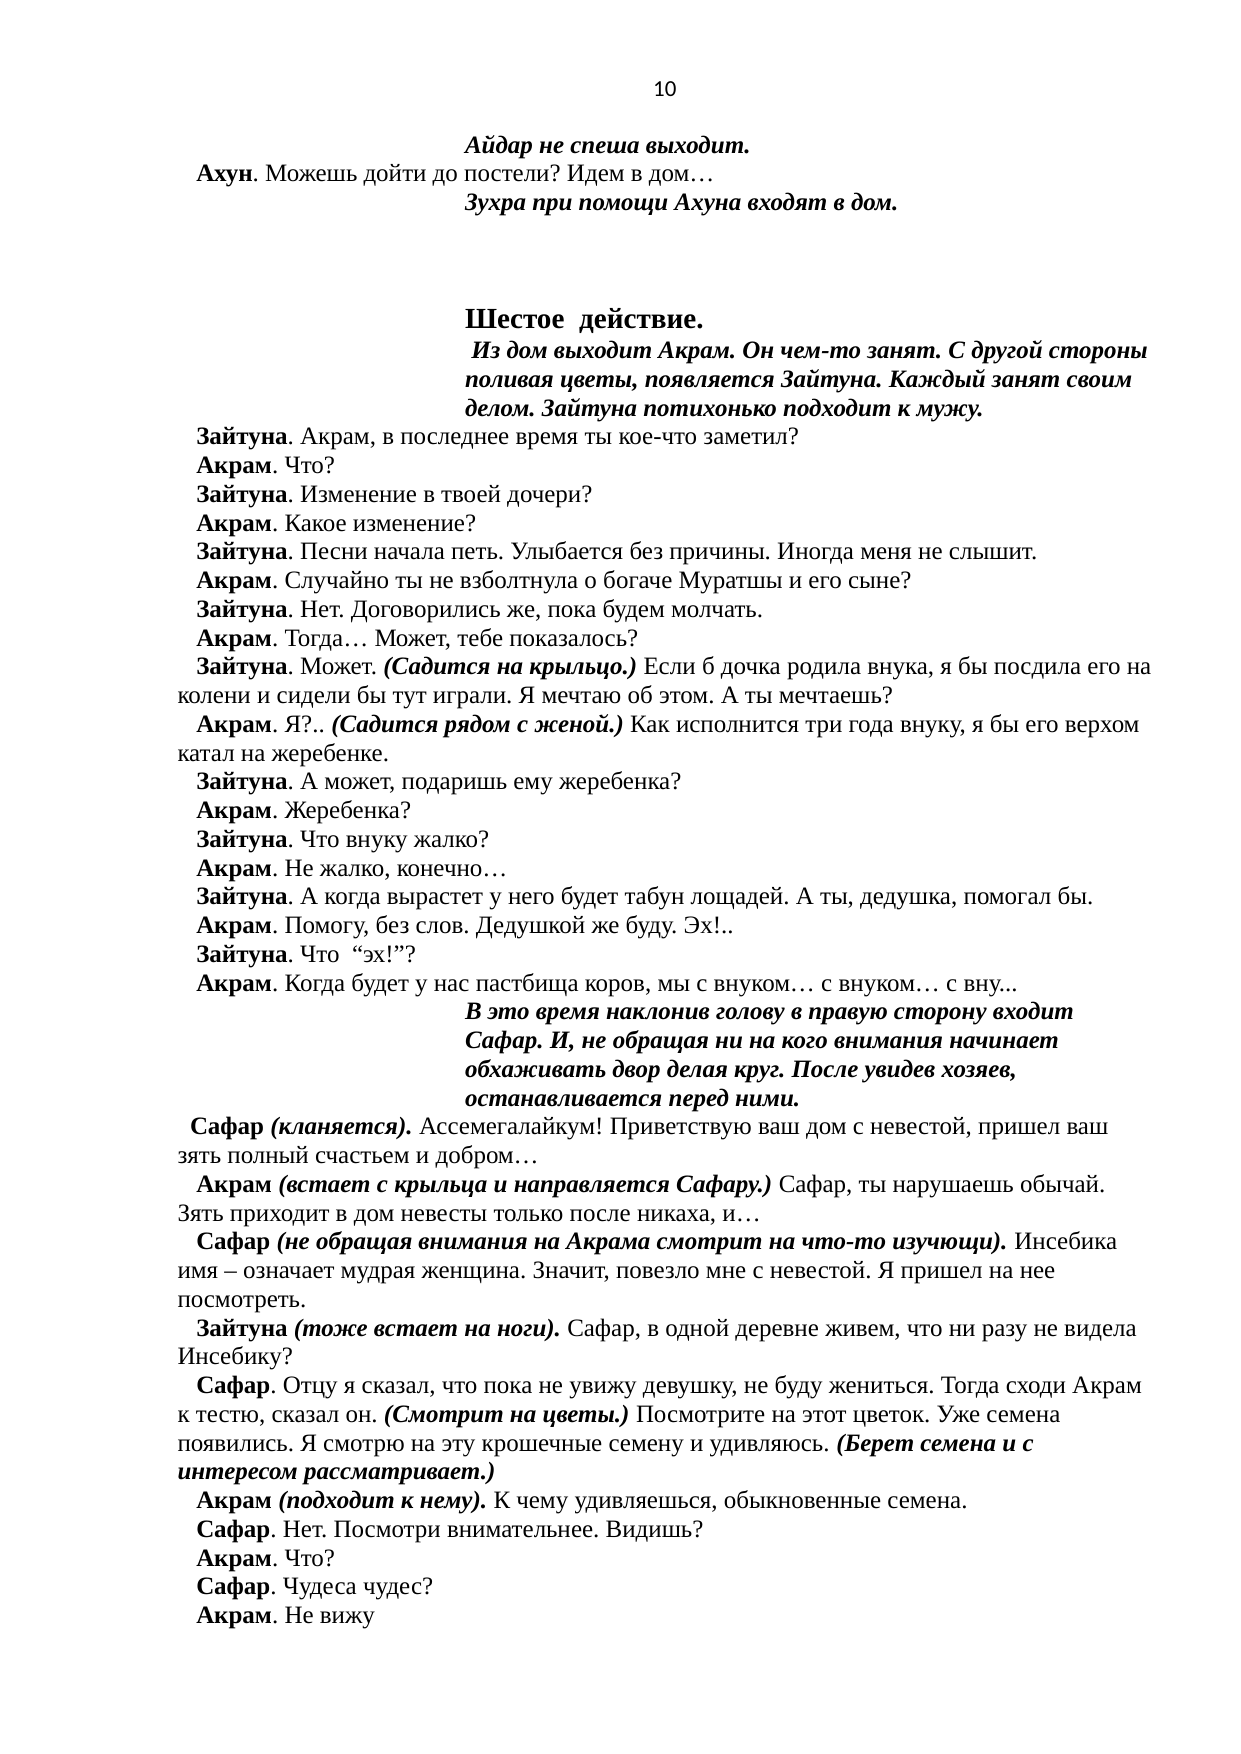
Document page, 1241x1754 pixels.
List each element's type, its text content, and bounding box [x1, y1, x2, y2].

text Акрам (встает с крыльца и направляется Сафару.) Сафар, ты нарушаешь обычай. Зять приходит в дом невесты только после никаха, и… [177, 1169, 1152, 1226]
text Акрам. Какое изменение? [177, 508, 1152, 536]
text Зайтуна. Песни начала петь. Улыбается без причины. Иногда меня не слышит. [177, 536, 1152, 565]
text Акрам. Тогда… Может, тебе показалось? [177, 623, 1152, 651]
text Сафар (кланяется). Ассемегалайкум! Приветствую ваш дом с невестой, пришел ваш зять полный счастьем и добром… [177, 1111, 1152, 1169]
text Акрам. Когда будет у нас пастбища коров, мы с внуком… с внуком… с вну... [177, 968, 1152, 996]
text Айдар не спеша выходит. [177, 130, 1152, 158]
text Сафар. И, не обращая ни на кого внимания начинает [177, 1025, 1152, 1054]
text Зайтуна. Что внуку жалко? [177, 824, 1152, 853]
text Зайтуна. А может, подаришь ему жеребенка? [177, 766, 1152, 795]
text Зухра при помощи Ахуна входят в дом. [177, 187, 1152, 216]
text поливая цветы, появляется Зайтуна. Каждый занят своим [177, 364, 1152, 393]
text обхаживать двор делая круг. После увидев хозяев, [177, 1054, 1152, 1083]
text Шестое действие. [177, 302, 1152, 335]
text Зайтуна. Нет. Договорились же, пока будем молчать. [177, 594, 1152, 623]
text Акрам. Что? [177, 450, 1152, 479]
text Сафар. Чудеса чудес? [177, 1571, 1152, 1600]
text делом. Зайтуна потихонько подходит к мужу. [177, 393, 1152, 421]
text Зайтуна. А когда вырастет у него будет табун лощадей. А ты, дедушка, помогал бы. [177, 881, 1152, 910]
text Акрам. Я?.. (Садится рядом с женой.) Как исполнится три года внуку, я бы его верхом катал на жеребенке. [177, 709, 1152, 766]
text Зайтуна. Может. (Садится на крыльцо.) Если б дочка родила внука, я бы посдила его на колени и сидели бы тут играли. Я мечтаю об этом. А ты мечтаешь? [177, 651, 1152, 709]
text Акрам. Не жалко, конечно… [177, 853, 1152, 881]
text останавливается перед ними. [177, 1083, 1152, 1111]
text Акрам. Помогу, без слов. Дедушкой же буду. Эх!.. [177, 910, 1152, 939]
text Зайтуна. Изменение в твоей дочери? [177, 479, 1152, 508]
text Ахун. Можешь дойти до постели? Идем в дом… [177, 158, 1152, 187]
text Зайтуна. Акрам, в последнее время ты кое-что заметил? [177, 421, 1152, 450]
text Сафар (не обращая внимания на Акрама смотрит на что-то изучющи). Инсебика имя – означает мудрая женщина. Значит, повезло мне с невестой. Я пришел на нее посмотреть. [177, 1226, 1152, 1313]
text Акрам. Жеребенка? [177, 795, 1152, 824]
text В это время наклонив голову в правую сторону входит [177, 996, 1152, 1025]
text Акрам. Случайно ты не взболтнула о богаче Муратшы и его сыне? [177, 565, 1152, 594]
text Сафар. Нет. Посмотри внимательнее. Видишь? [177, 1514, 1152, 1543]
text Зайтуна (тоже встает на ноги). Сафар, в одной деревне живем, что ни разу не видела Инсебику? [177, 1313, 1152, 1370]
text Акрам (подходит к нему). К чему удивляешься, обыкновенные семена. [177, 1485, 1152, 1514]
text Сафар. Отцу я сказал, что пока не увижу девушку, не буду жениться. Тогда сходи Акрам к тестю, сказал он. (Смотрит на цветы.) Посмотрите на этот цветок. Уже семена появились. Я смотрю на эту крошечные семену и удивляюсь. (Берет семена и с интересом рассматривает.) [177, 1370, 1152, 1485]
text Акрам. Что? [177, 1543, 1152, 1571]
text Из дом выходит Акрам. Он чем-то занят. С другой стороны [177, 335, 1152, 364]
text Зайтуна. Что “эх!”? [177, 939, 1152, 968]
text Акрам. Не вижу [177, 1600, 1152, 1629]
